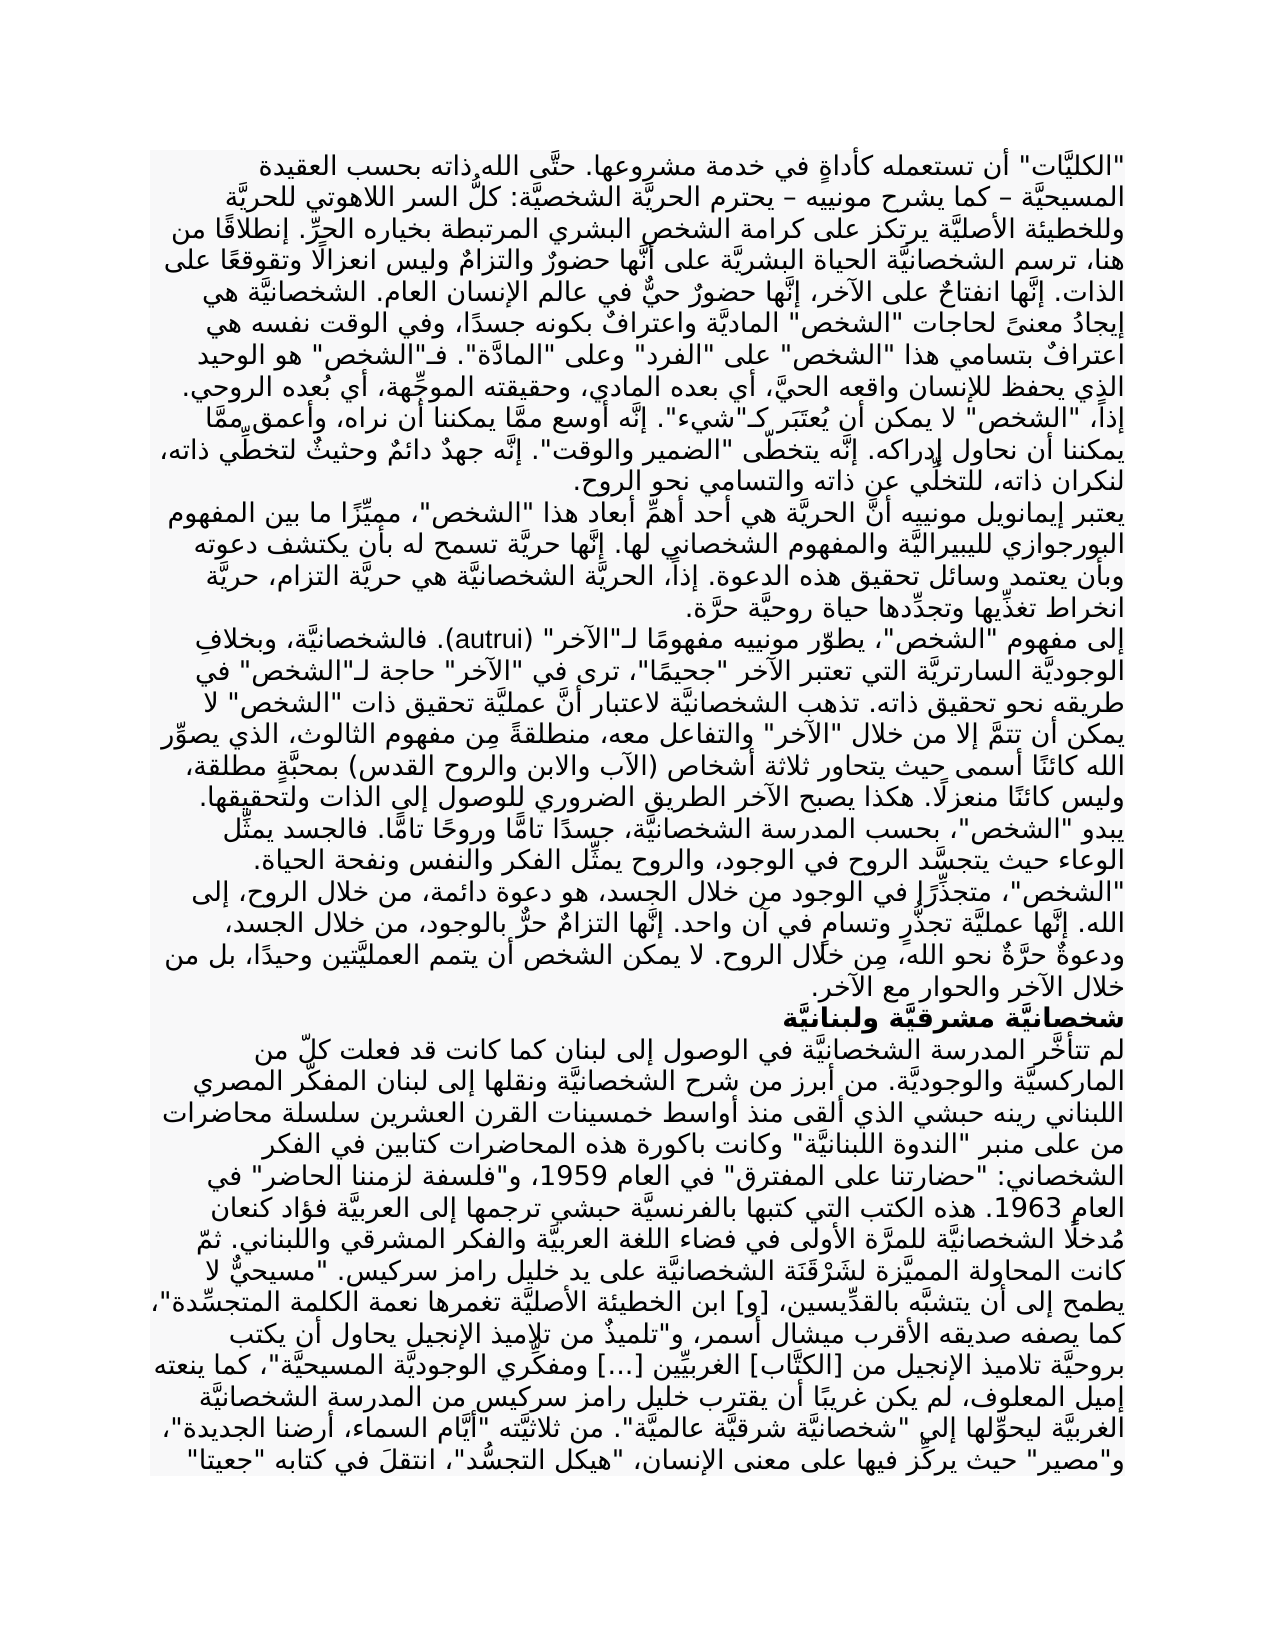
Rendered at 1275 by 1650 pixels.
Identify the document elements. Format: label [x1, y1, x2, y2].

text [150, 150, 1125, 1002]
text [150, 1002, 1125, 1476]
